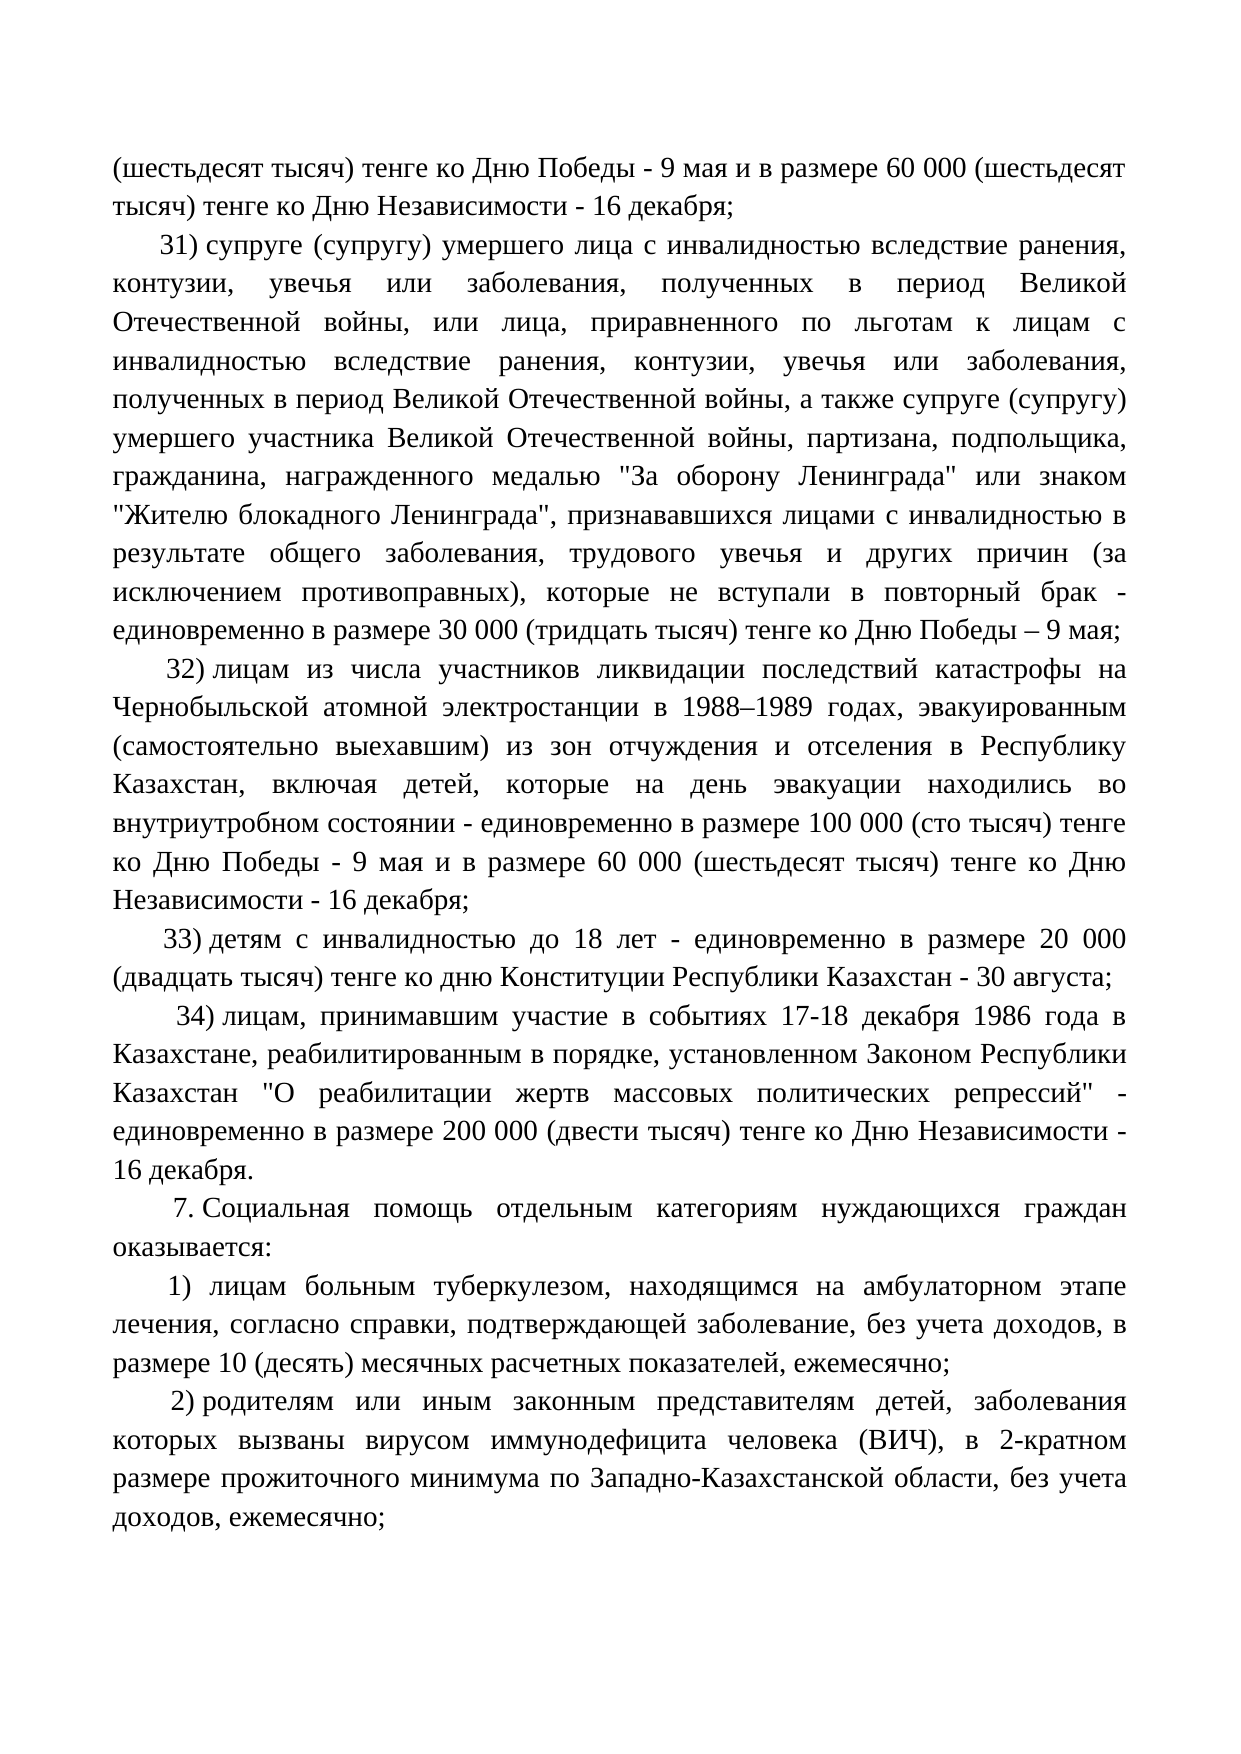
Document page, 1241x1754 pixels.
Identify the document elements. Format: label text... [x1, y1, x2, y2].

text 32) лицам из числа участников ликвидации последствий катастрофы на Чернобыльской атомной электростанции в 1988–1989 годах, эвакуированным (самостоятельно выехавшим) из зон отчуждения и отселения в Республику Казахстан, включая детей, которые на день эвакуации находились во внутриутробном состоянии - единовременно в размере 100 000 (сто тысяч) тенге ко Дню Победы - 9 мая и в размере 60 000 (шестьдесят тысяч) тенге ко Дню Независимости - 16 декабря; [112, 651, 1128, 916]
text 31) супруге (супругу) умершего лица с инвалидностью вследствие ранения, контузии, увечья или заболевания, полученных в период Великой Отечественной войны, или лица, приравненного по льготам к лицам с инвалидностью вследствие ранения, контузии, увечья или заболевания, полученных в период Великой Отечественной войны, а также супруге (супругу) умершего участника Великой Отечественной войны, партизана, подпольщика, гражданина, награжденного медалью "За оборону Ленинграда" или знаком "Жителю блокадного Ленинграда", признававшихся лицами с инвалидностью в результате общего заболевания, трудового увечья и других причин (за исключением противоправных), которые не вступали в повторный брак - единовременно в размере 30 000 (тридцать тысяч) тенге ко Дню Победы – 9 мая; [112, 227, 1128, 646]
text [112, 150, 1128, 222]
text 1) лицам больным туберкулезом, находящимся на амбулаторном этапе лечения, согласно справки, подтверждающей заболевание, без учета доходов, в размере 10 (десять) месячных расчетных показателей, ежемесячно; [112, 1268, 1128, 1378]
text 33) детям с инвалидностью до 18 лет - единовременно в размере 20 000 (двадцать тысяч) тенге ко дню Конституции Республики Казахстан - 30 августа; [112, 921, 1128, 993]
text 2) родителям или иным законным представителям детей, заболевания которых вызваны вирусом иммунодефицита человека (ВИЧ), в 2-кратном размере прожиточного минимума по Западно-Казахстанской области, без учета доходов, ежемесячно; [112, 1383, 1128, 1532]
text 7. Социальная помощь отдельным категориям нуждающихся граждан оказывается: [112, 1191, 1128, 1263]
text 34) лицам, принимавшим участие в событиях 17-18 декабря 1986 года в Казахстане, реабилитированным в порядке, установленном Законом Республики Казахстан "О реабилитации жертв массовых политических репрессий" - единовременно в размере 200 000 (двести тысяч) тенге ко Дню Независимости - 16 декабря. [112, 998, 1128, 1186]
